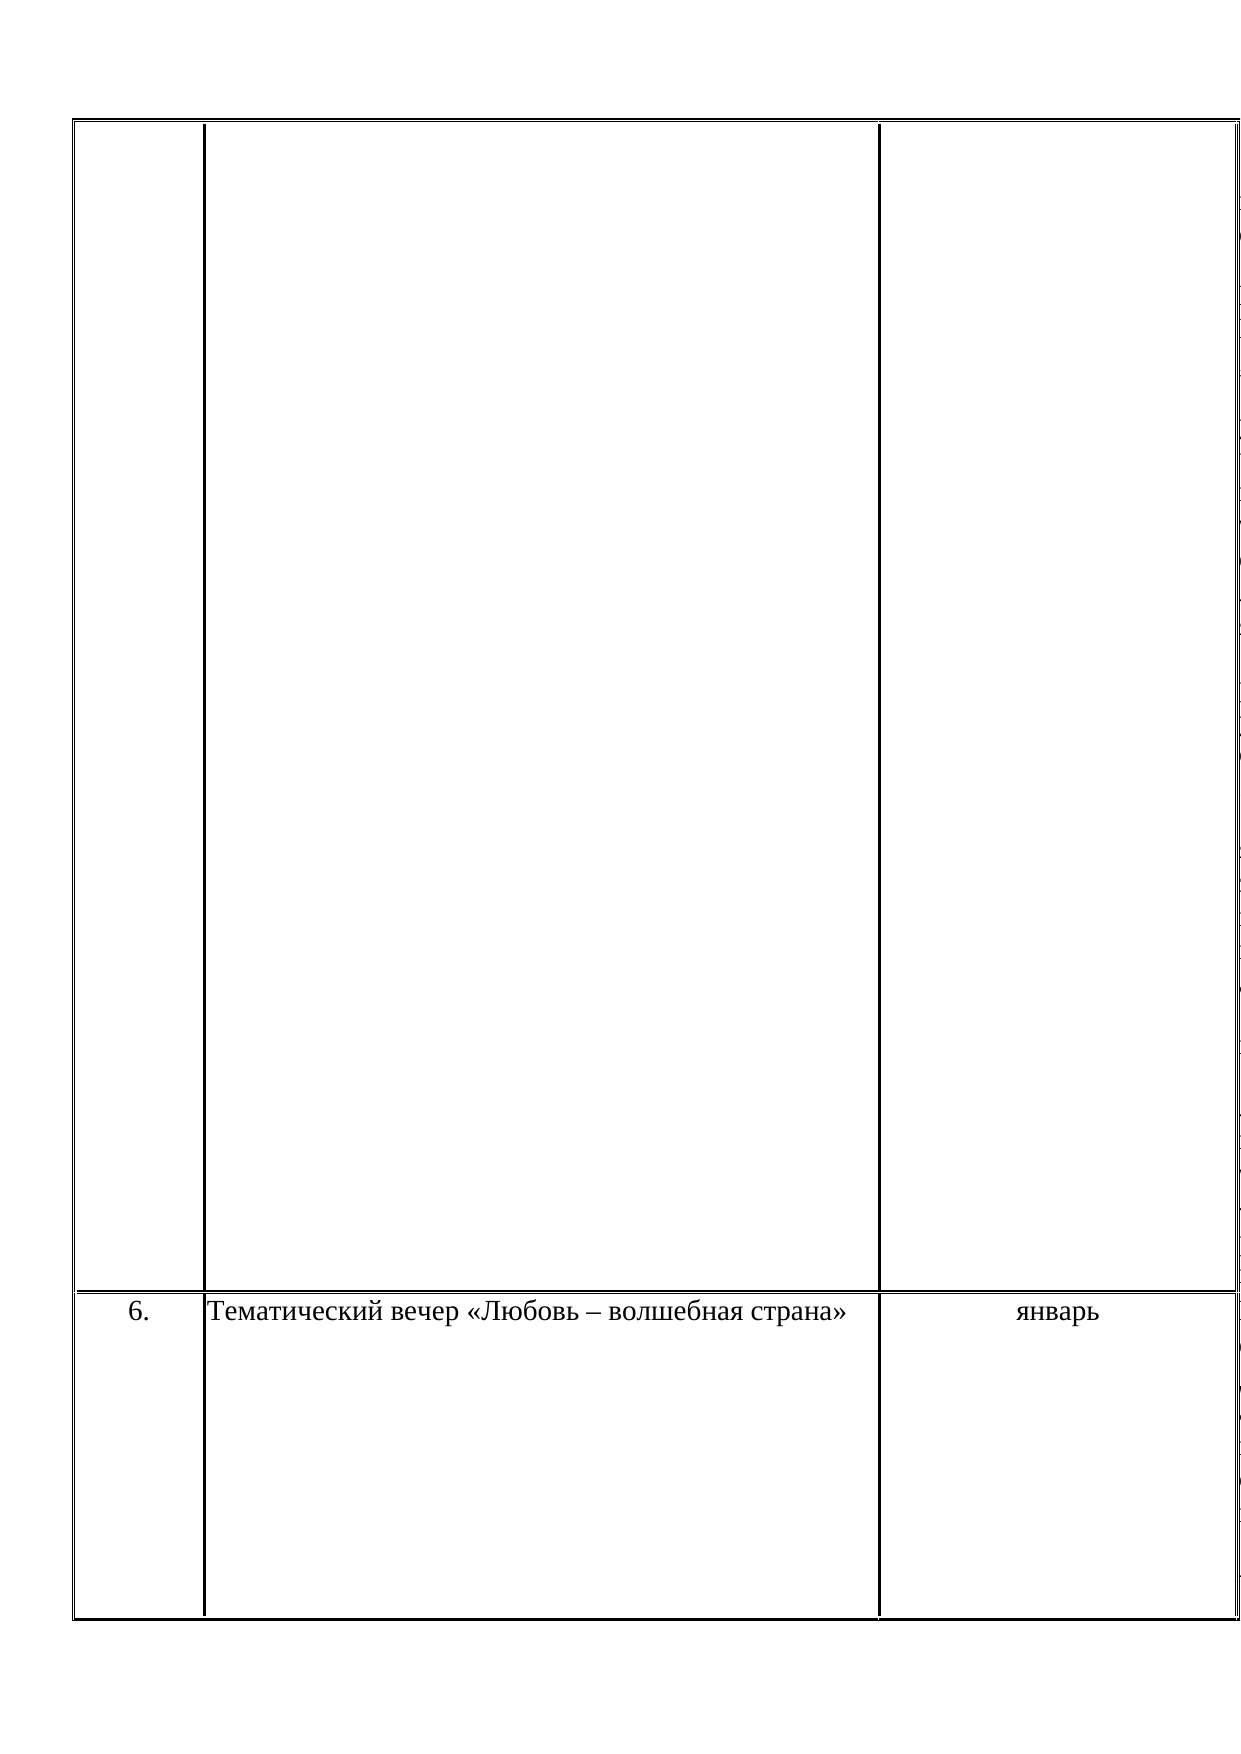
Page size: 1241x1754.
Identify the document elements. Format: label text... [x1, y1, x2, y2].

table_cell январь [879, 1294, 1237, 1618]
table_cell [204, 120, 879, 1290]
table_cell 5. [75, 122, 204, 1290]
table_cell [204, 1294, 879, 1618]
table_cell Ноябрь - апрель [879, 122, 1237, 1290]
table_cell 6. [75, 1290, 204, 1618]
